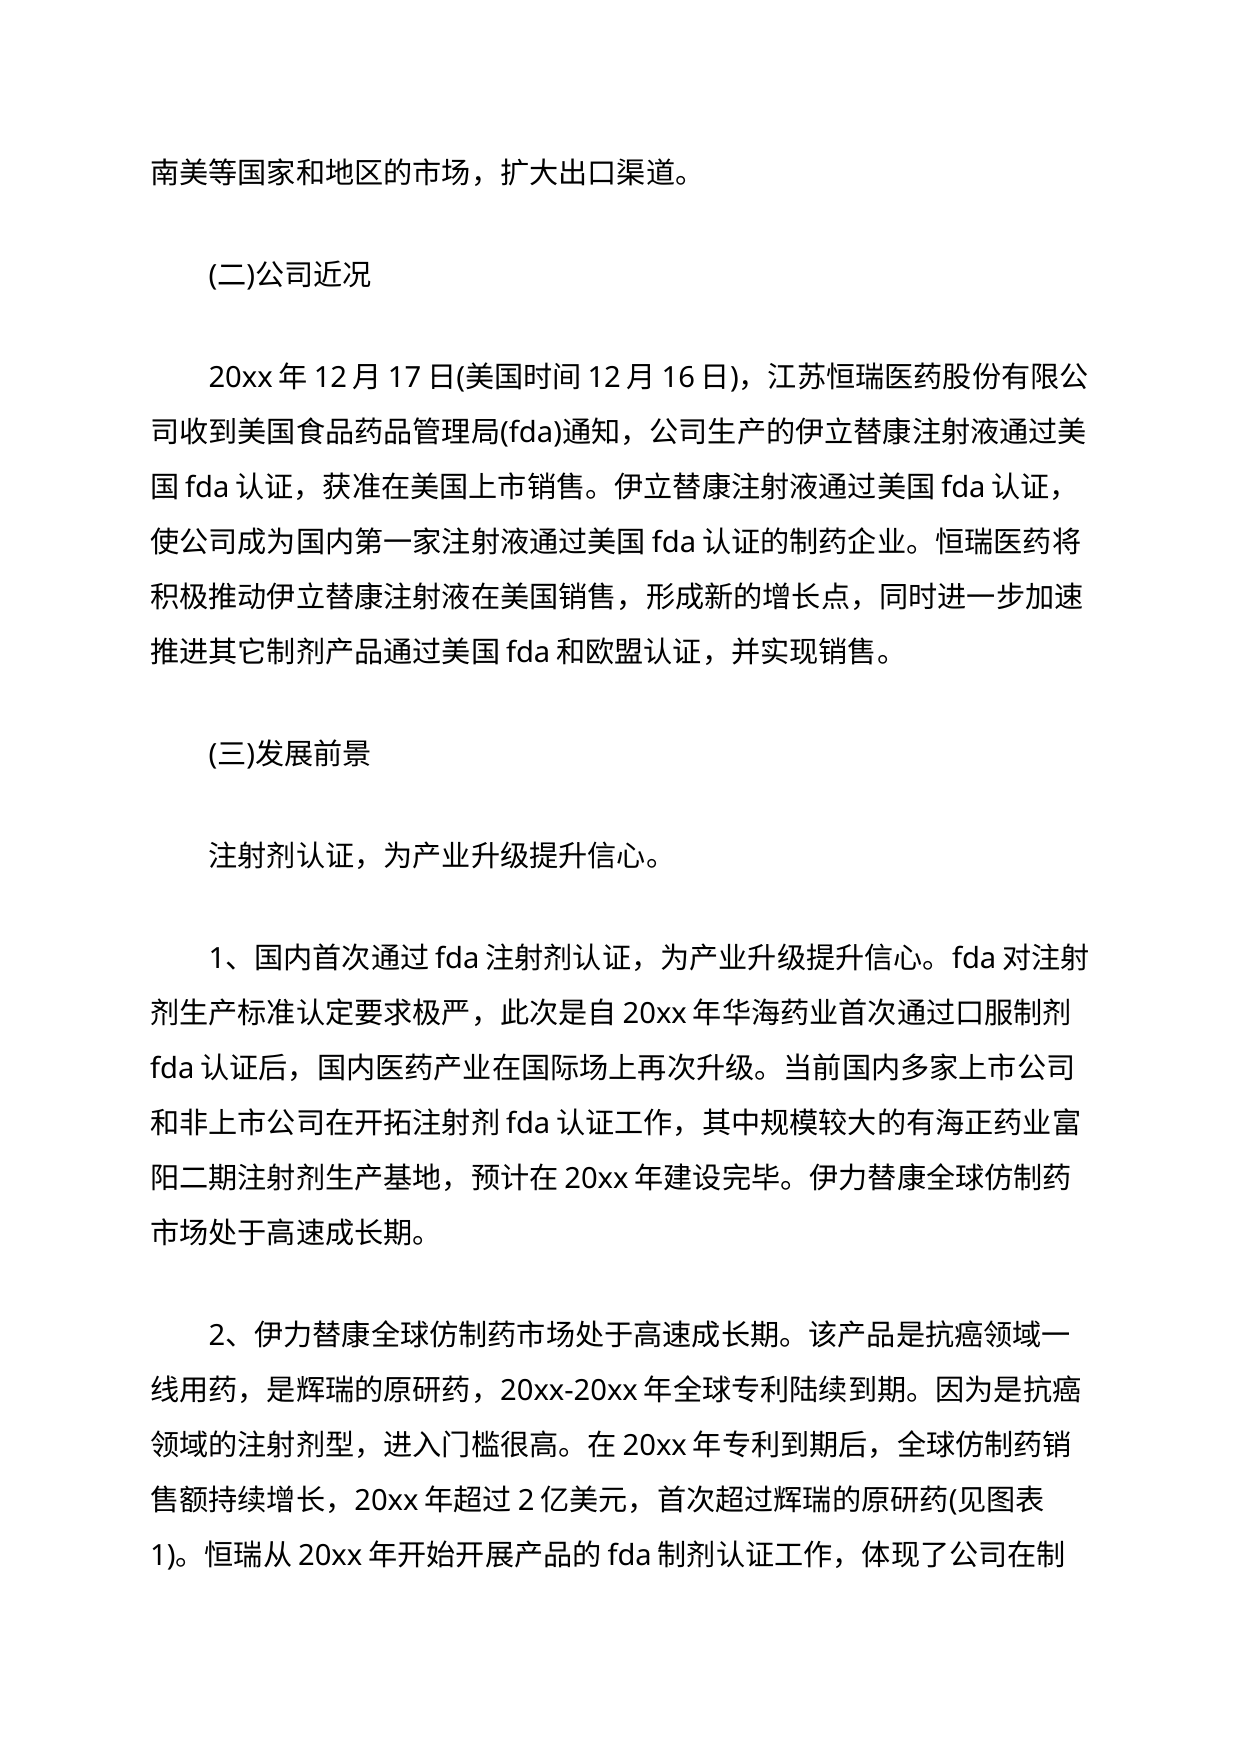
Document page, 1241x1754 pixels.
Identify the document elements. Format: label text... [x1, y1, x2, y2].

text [150, 150, 1090, 192]
text 1、国内首次通过fda注射剂认证，为产业升级提升信心。fda对注射剂生产标准认定要求极严，此次是自20xx年华海药业首次通过口服制剂fda认证后，国内医药产业在国际场上再次升级。当前国内多家上市公司和非上市公司在开拓注射剂fda认证工作，其中规模较大的有海正药业富阳二期注射剂生产基地，预计在20xx年建设完毕。伊力替康全球仿制药市场处于高速成长期。 [150, 934, 1090, 1252]
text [150, 1311, 1090, 1573]
text 注射剂认证，为产业升级提升信心。 [150, 833, 1090, 875]
text 20xx年12月17日(美国时间12月16日)，江苏恒瑞医药股份有限公司收到美国食品药品管理局(fda)通知，公司生产的伊立替康注射液通过美国fda认证，获准在美国上市销售。伊立替康注射液通过美国fda认证，使公司成为国内第一家注射液通过美国fda认证的制药企业。恒瑞医药将积极推动伊立替康注射液在美国销售，形成新的增长点，同时进一步加速推进其它制剂产品通过美国fda和欧盟认证，并实现销售。 [150, 354, 1090, 671]
text (二)公司近况 [150, 252, 1090, 294]
text (三)发展前景 [150, 731, 1090, 773]
